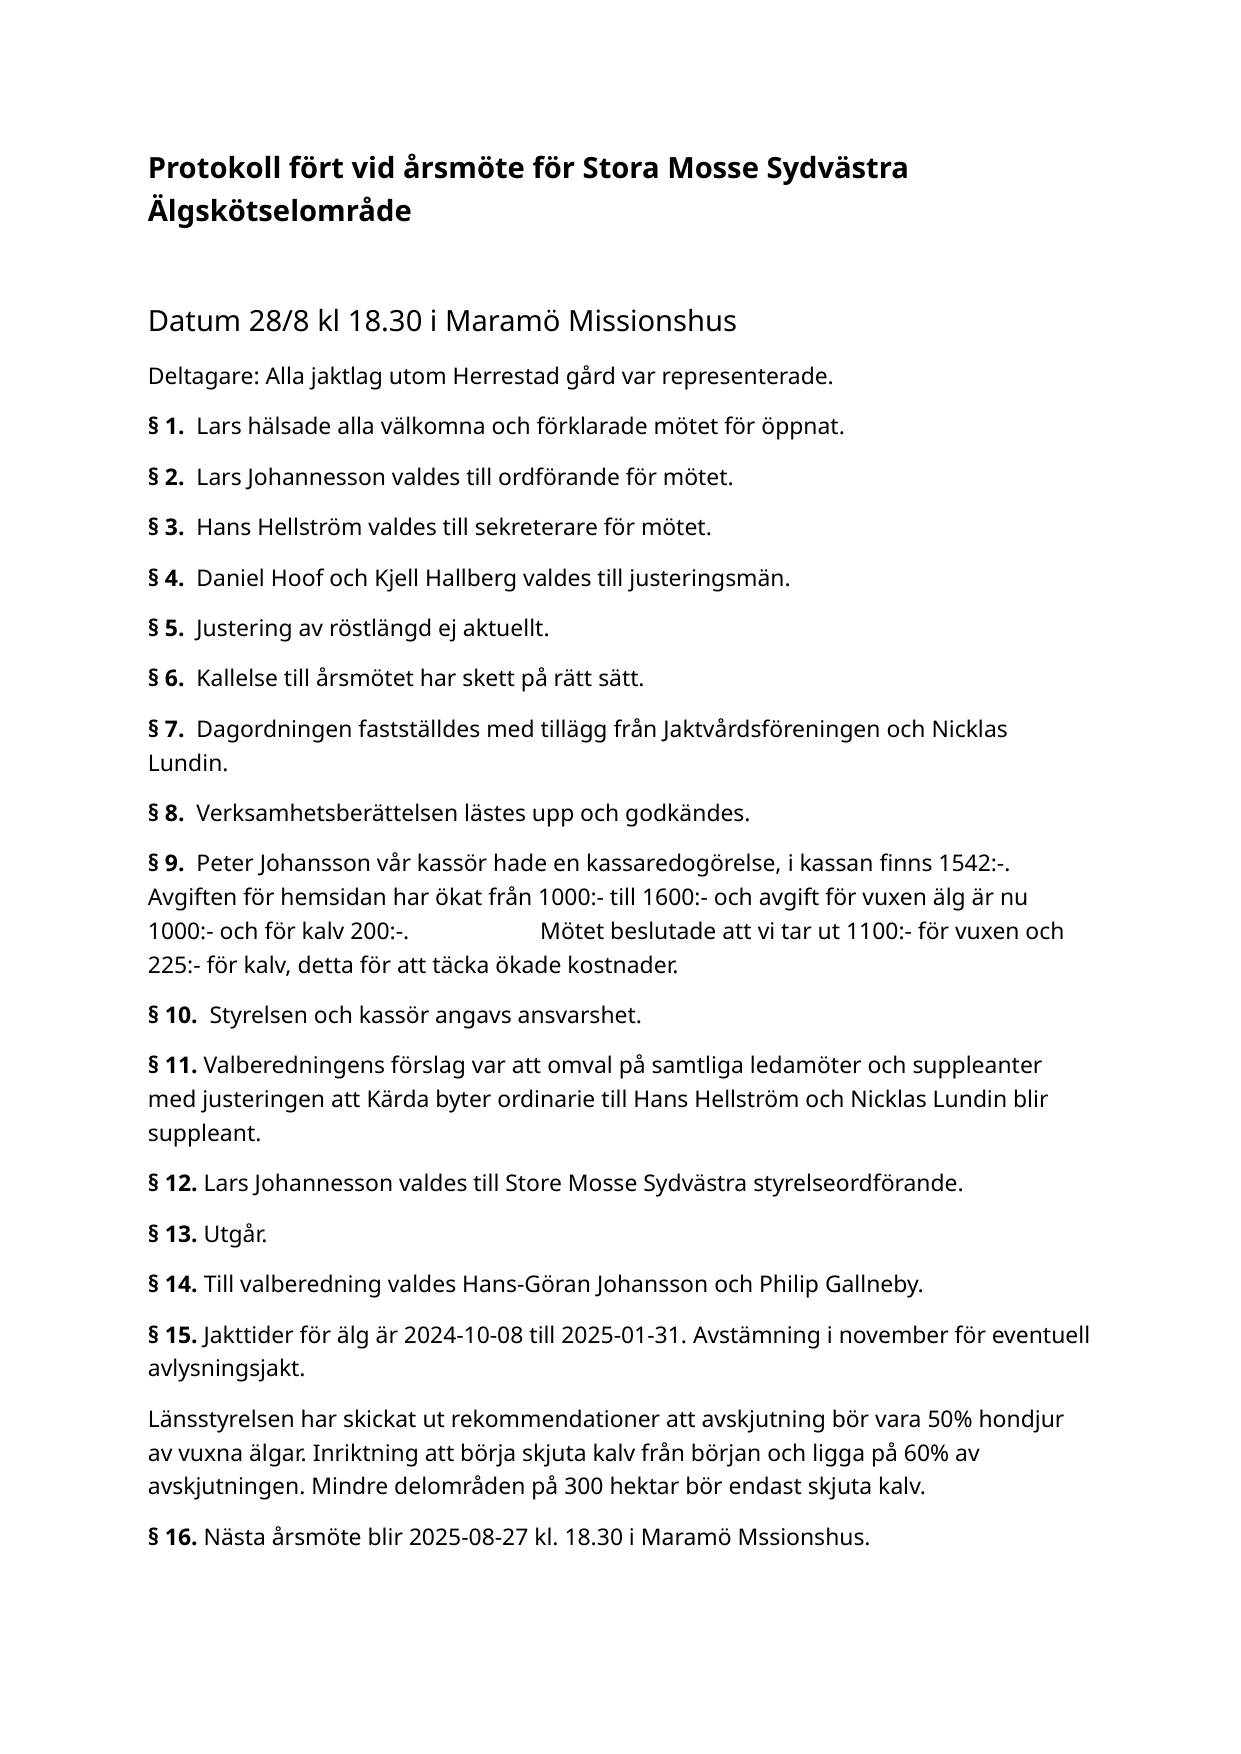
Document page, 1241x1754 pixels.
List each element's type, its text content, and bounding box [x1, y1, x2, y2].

text § 7. Dagordningen fastställdes med tillägg från Jaktvårdsföreningen och Nicklas Lundin. [148, 713, 1093, 778]
text Protokoll fört vid årsmöte för Stora Mosse Sydvästra Älgskötselområde [148, 148, 1093, 230]
text § 13. Utgår. [148, 1218, 1093, 1249]
text § 16. Nästa årsmöte blir 2025-08-27 kl. 18.30 i Maramö Mssionshus. [148, 1521, 1093, 1552]
text § 12. Lars Johannesson valdes till Store Mosse Sydvästra styrelseordförande. [148, 1167, 1093, 1198]
text Länsstyrelsen har skickat ut rekommendationer att avskjutning bör vara 50% hondjur av vuxna älgar. Inriktning att börja skjuta kalv från början och ligga på 60% av avskjutningen. Mindre delområden på 300 hektar bör endast skjuta kalv. [148, 1403, 1093, 1501]
text § 14. Till valberedning valdes Hans-Göran Johansson och Philip Gallneby. [148, 1268, 1093, 1299]
text Deltagare: Alla jaktlag utom Herrestad gård var representerade. [148, 360, 1093, 391]
text § 4. Daniel Hoof och Kjell Hallberg valdes till justeringsmän. [148, 561, 1093, 593]
text § 5. Justering av röstlängd ej aktuellt. [148, 612, 1093, 643]
text § 6. Kallelse till årsmötet har skett på rätt sätt. [148, 662, 1093, 693]
text § 10. Styrelsen och kassör angavs ansvarshet. [148, 999, 1093, 1030]
text § 3. Hans Hellström valdes till sekreterare för mötet. [148, 511, 1093, 542]
text § 8. Verksamhetsberättelsen lästes upp och godkändes. [148, 797, 1093, 828]
text § 1. Lars hälsade alla välkomna och förklarade mötet för öppnat. [148, 410, 1093, 441]
text § 11. Valberedningens förslag var att omval på samtliga ledamöter och suppleanter med justeringen att Kärda byter ordinarie till Hans Hellström och Nicklas Lundin blir suppleant. [148, 1049, 1093, 1148]
text § 9. Peter Johansson vår kassör hade en kassaredogörelse, i kassan finns 1542:-. Avgiften för hemsidan har ökat från 1000:- till 1600:- och avgift för vuxen älg är nu 1000:- och för kalv 200:-. Mötet beslutade att vi tar ut 1100:- för vuxen och 225:- för kalv, detta för att täcka ökade kostnader. [148, 847, 1093, 980]
text § 2. Lars Johannesson valdes till ordförande för mötet. [148, 461, 1093, 492]
text Datum 28/8 kl 18.30 i Maramö Missionshus [148, 300, 1093, 340]
text § 15. Jakttider för älg är 2024-10-08 till 2025-01-31. Avstämning i november för eventuell avlysningsjakt. [148, 1318, 1093, 1383]
